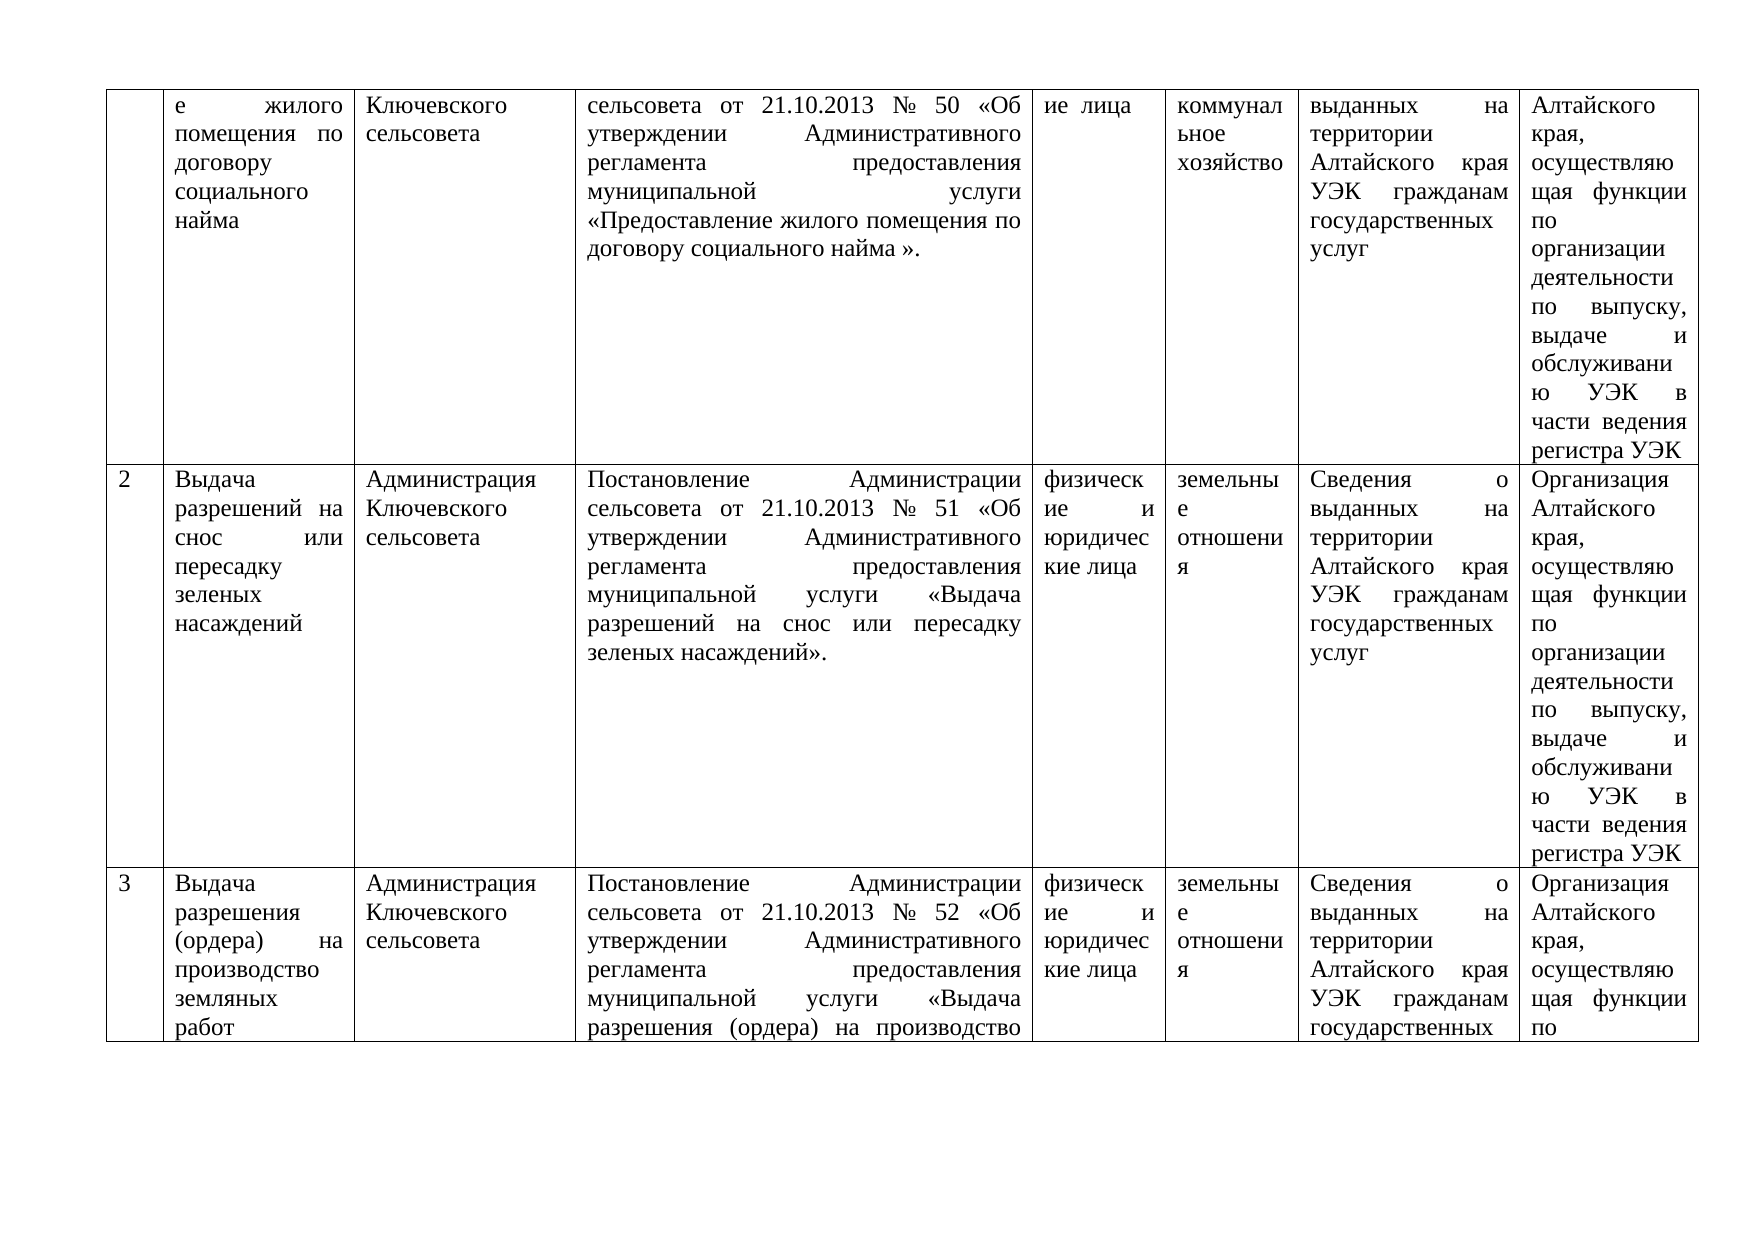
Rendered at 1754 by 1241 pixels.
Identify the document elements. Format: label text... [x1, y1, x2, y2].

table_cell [576, 90, 1032, 463]
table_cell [164, 90, 354, 463]
table_cell Выдача разрешений на снос или пересадку зеленых насаждений [164, 465, 354, 867]
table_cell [164, 868, 354, 1041]
table_cell Администрация Ключевского сельсовета [355, 465, 575, 867]
table_cell 2 [107, 465, 163, 867]
table_cell Сведения о выданных на территории Алтайского края УЭК гражданам государственных услуг [1299, 465, 1519, 867]
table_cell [355, 90, 575, 463]
table_cell 3 [107, 868, 163, 1041]
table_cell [1520, 90, 1698, 463]
table_cell 1 [107, 90, 163, 463]
table_cell земельные отношения [1166, 868, 1298, 1041]
table_cell Организация Алтайского края, осуществляющая функции по организации деятельности по выпуску, выдаче и обслуживанию УЭК в части ведения регистра УЭК [1520, 465, 1698, 867]
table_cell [1520, 868, 1698, 1041]
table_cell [576, 868, 1032, 1041]
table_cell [355, 868, 575, 1041]
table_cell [1299, 90, 1519, 463]
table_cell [1033, 868, 1165, 1041]
table_cell земельные отношения [1166, 465, 1298, 867]
table_cell физические и юридические лица [1033, 465, 1165, 867]
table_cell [1166, 90, 1298, 463]
table_cell физические лица [1033, 90, 1165, 463]
table_cell Постановление Администрации сельсовета от 21.10.2013 № 51 «Об утверждении Административного регламента предоставления муниципальной услуги «Выдача разрешений на снос или пересадку зеленых насаждений». [576, 465, 1032, 867]
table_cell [1299, 868, 1519, 1041]
